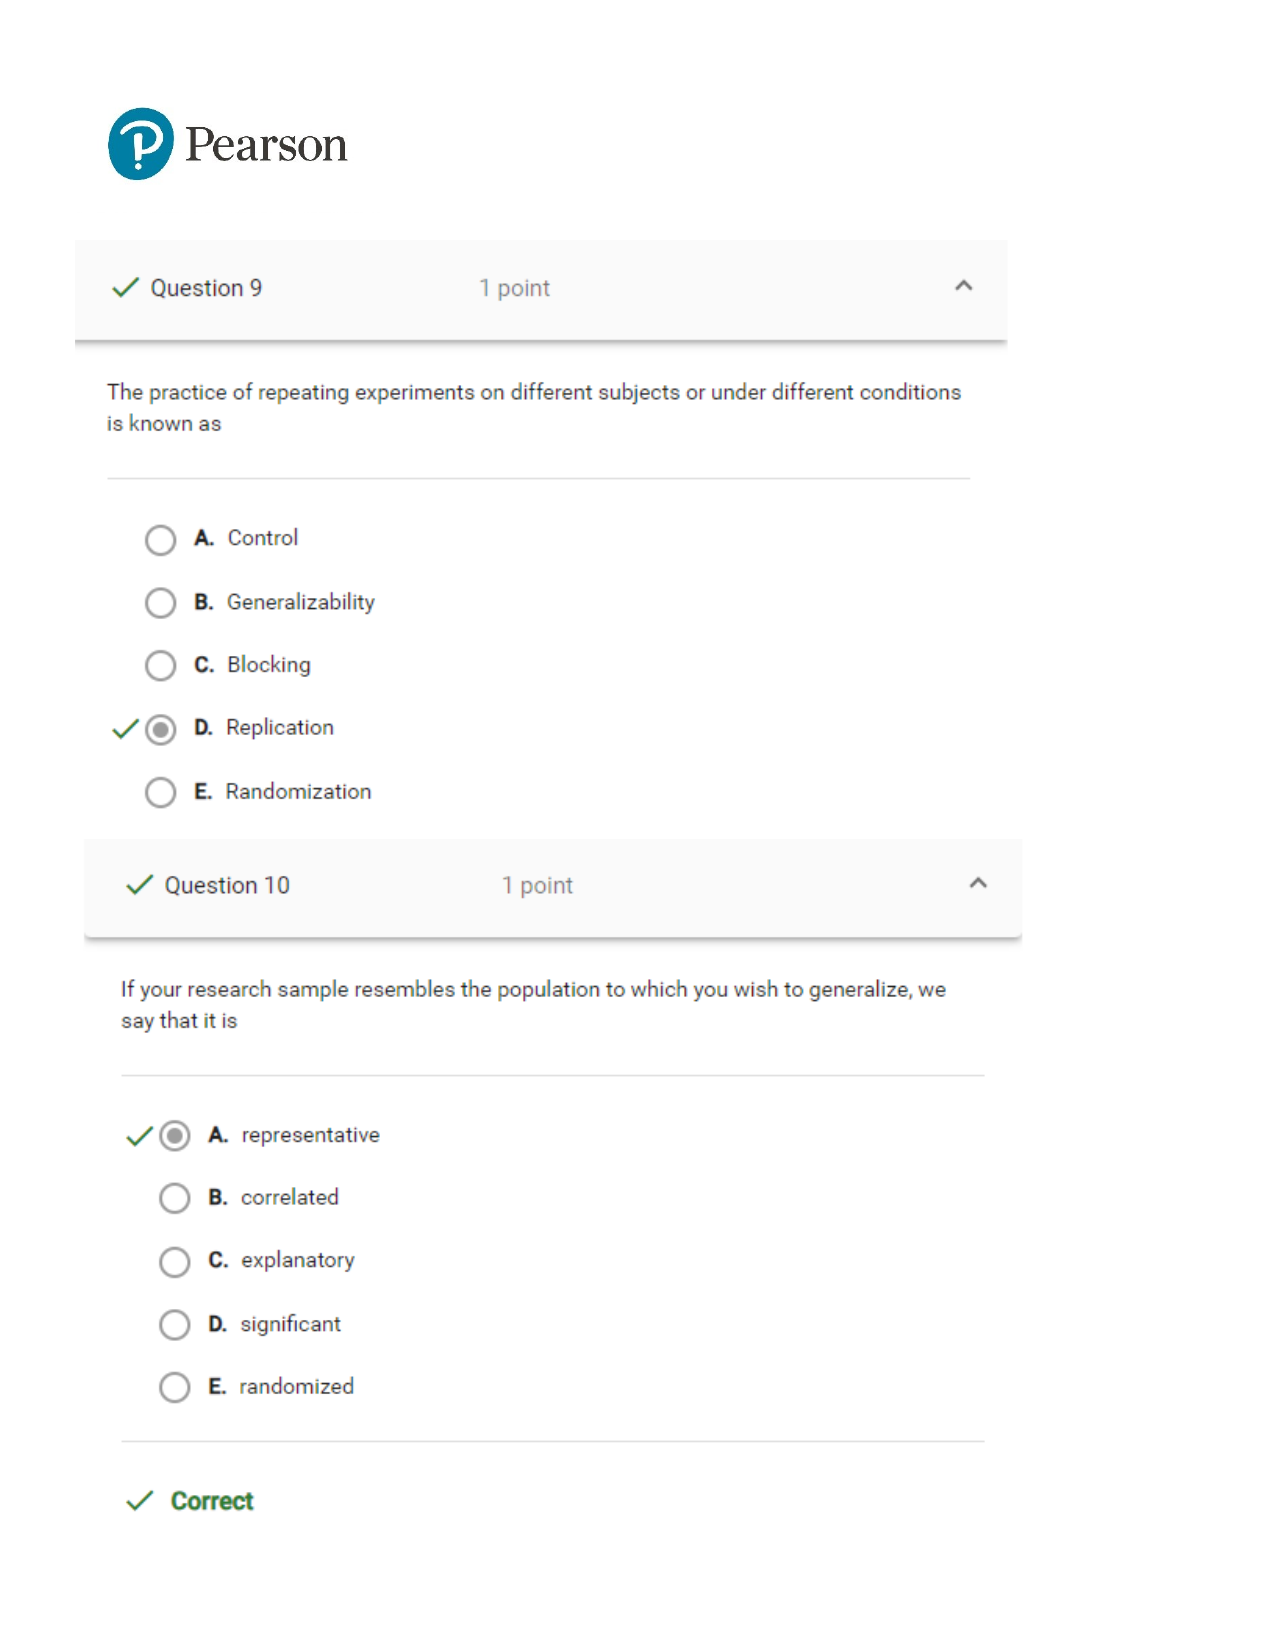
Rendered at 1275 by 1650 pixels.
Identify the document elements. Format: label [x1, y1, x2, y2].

picture [75, 839, 1024, 1541]
picture [75, 75, 380, 213]
picture [75, 240, 1022, 832]
